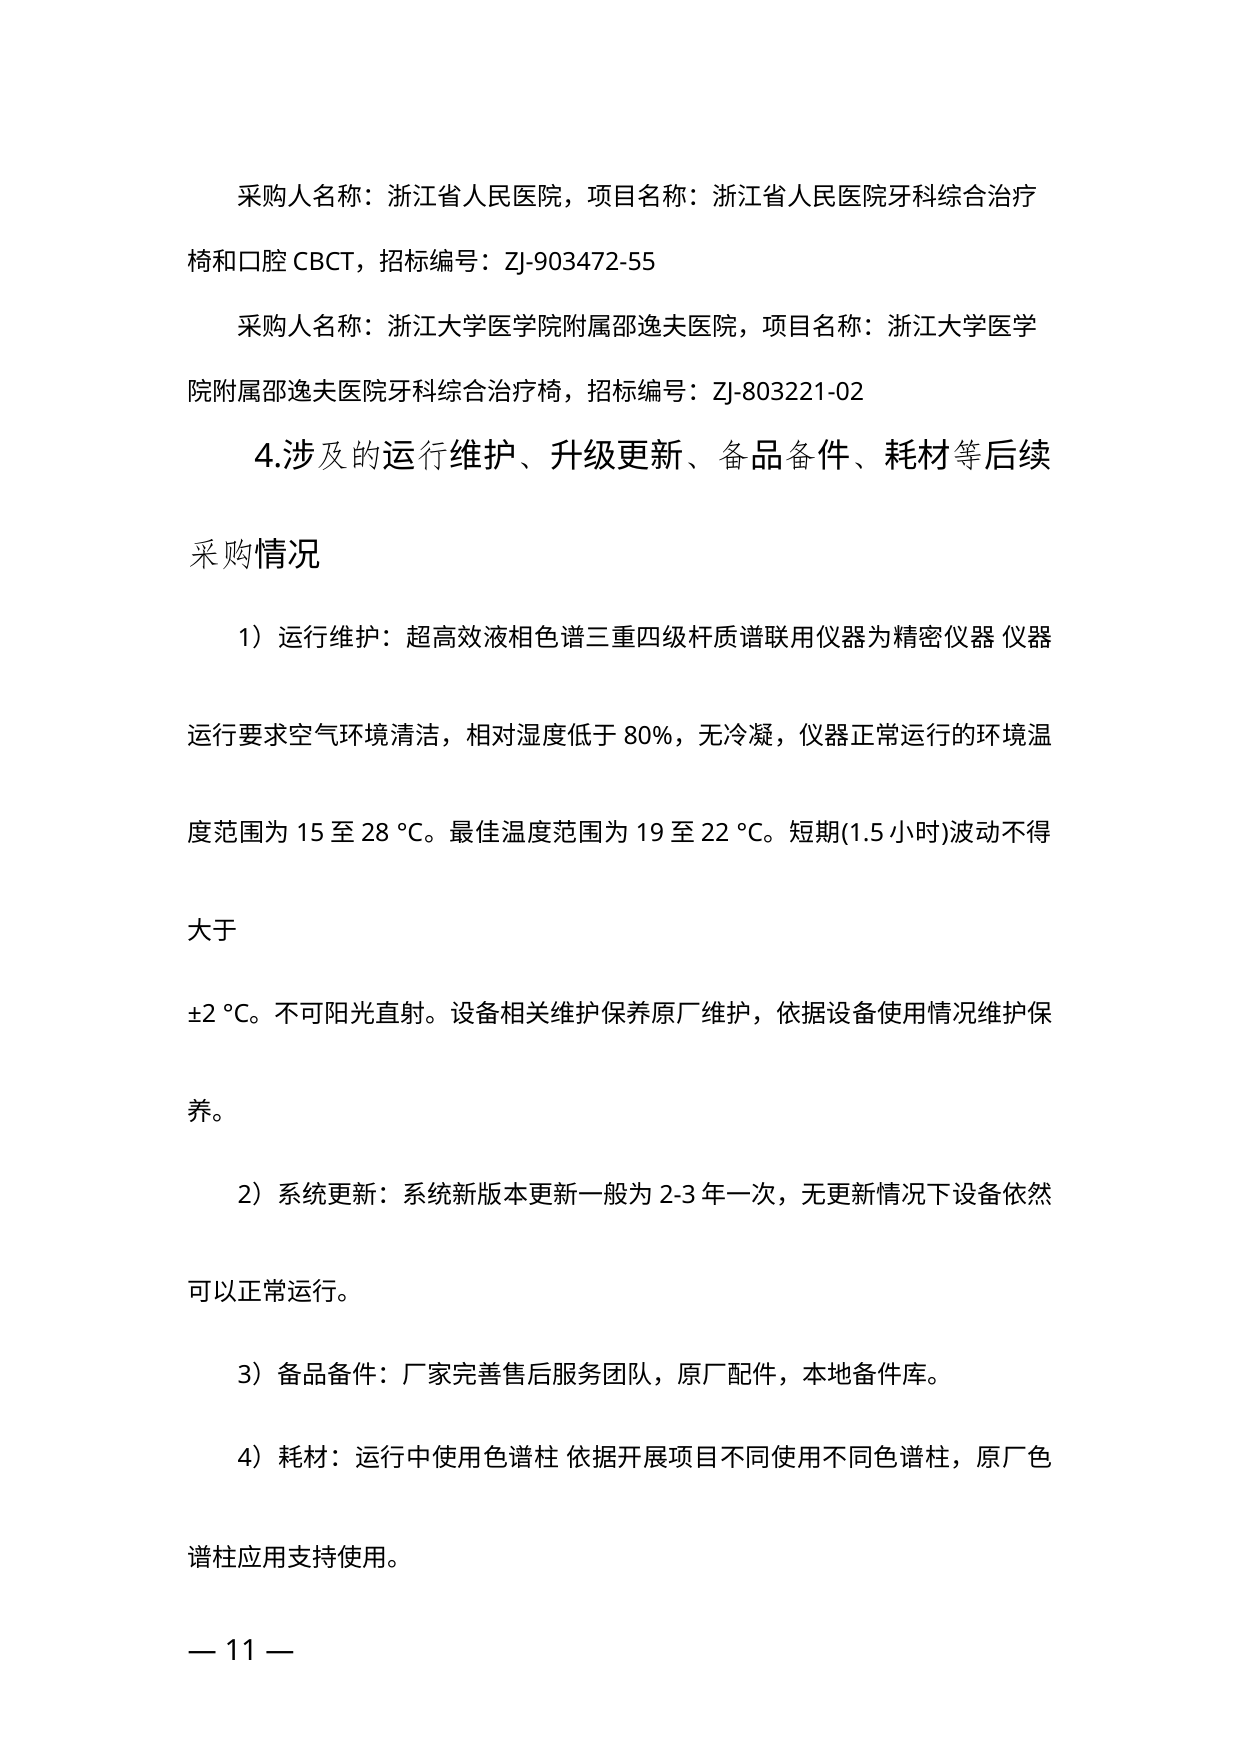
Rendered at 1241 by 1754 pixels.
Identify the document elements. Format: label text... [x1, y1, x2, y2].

text 采购人名称：浙江省人民医院，项目名称：浙江省人民医院牙科综合治疗椅和口腔CBCT，招标编号：ZJ-903472-55 [187, 162, 1053, 292]
text 1）运行维护：超高效液相色谱三重四级杆质谱联用仪器为精密仪器 仪器运行要求空气环境清洁，相对湿度低于80%，无冷凝，仪器正常运行的环境温度范围为15至28 °C。最佳温度范围为19至22 °C。短期(1.5小时)波动不得大于 [187, 603, 1053, 961]
text 3）备品备件：厂家完善售后服务团队，原厂配件，本地备件库。 [187, 1340, 1053, 1405]
text 采购人名称：浙江大学医学院附属邵逸夫医院，项目名称：浙江大学医学院附属邵逸夫医院牙科综合治疗椅，招标编号：ZJ-803221-02 [187, 292, 1053, 422]
text 4）耗材：运行中使用色谱柱 依据开展项目不同使用不同色谱柱，原厂色谱柱应用支持使用。 [187, 1423, 1053, 1586]
subtitle 4.涉及的运行维护、升级更新、备品备件、耗材等后续采购情况 [187, 422, 1053, 584]
text ±2 °C。不可阳光直射。设备相关维护保养原厂维护，依据设备使用情况维护保养。 [187, 979, 1053, 1142]
text 2）系统更新：系统新版本更新一般为2-3年一次，无更新情况下设备依然可以正常运行。 [187, 1160, 1053, 1322]
